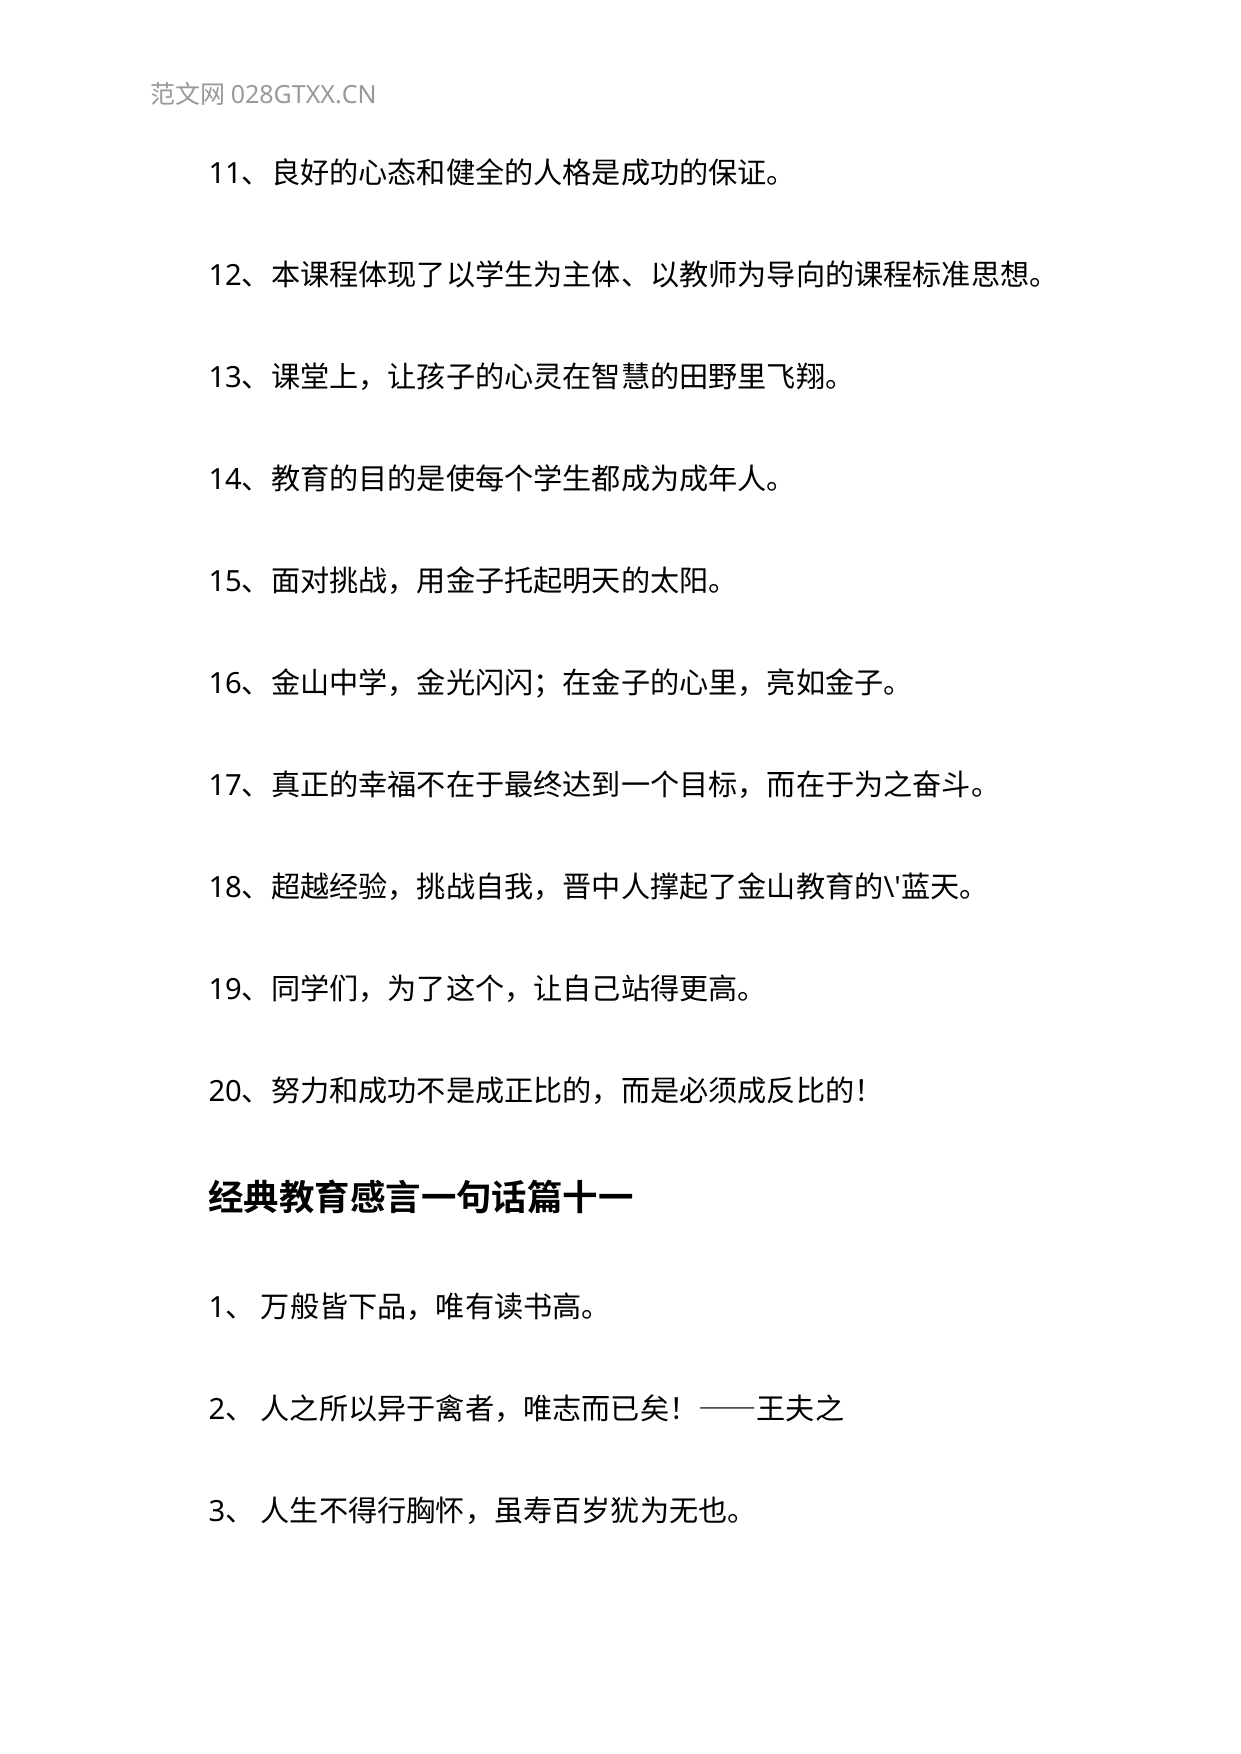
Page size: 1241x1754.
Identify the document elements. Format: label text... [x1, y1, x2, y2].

text 18、超越经验，挑战自我，晋中人撑起了金山教育的\'蓝天。 [150, 864, 1090, 906]
text 经典教育感言一句话篇十一 [150, 1170, 1090, 1221]
text 19、同学们，为了这个，让自己站得更高。 [150, 966, 1090, 1008]
text 17、真正的幸福不在于最终达到一个目标，而在于为之奋斗。 [150, 762, 1090, 804]
text 1、 万般皆下品，唯有读书高。 [150, 1283, 1090, 1326]
text 11、良好的心态和健全的人格是成功的保证。 [150, 150, 1090, 192]
text 16、金山中学，金光闪闪；在金子的心里，亮如金子。 [150, 660, 1090, 702]
text 15、面对挑战，用金子托起明天的太阳。 [150, 558, 1090, 600]
text 14、教育的目的是使每个学生都成为成年人。 [150, 456, 1090, 498]
text 12、本课程体现了以学生为主体、以教师为导向的课程标准思想。 [150, 252, 1090, 294]
text 3、 人生不得行胸怀，虽寿百岁犹为无也。 [150, 1487, 1090, 1529]
text 2、 人之所以异于禽者，唯志而已矣！——王夫之 [150, 1385, 1090, 1428]
text 20、努力和成功不是成正比的，而是必须成反比的！ [150, 1068, 1090, 1110]
text 13、课堂上，让孩子的心灵在智慧的田野里飞翔。 [150, 354, 1090, 396]
